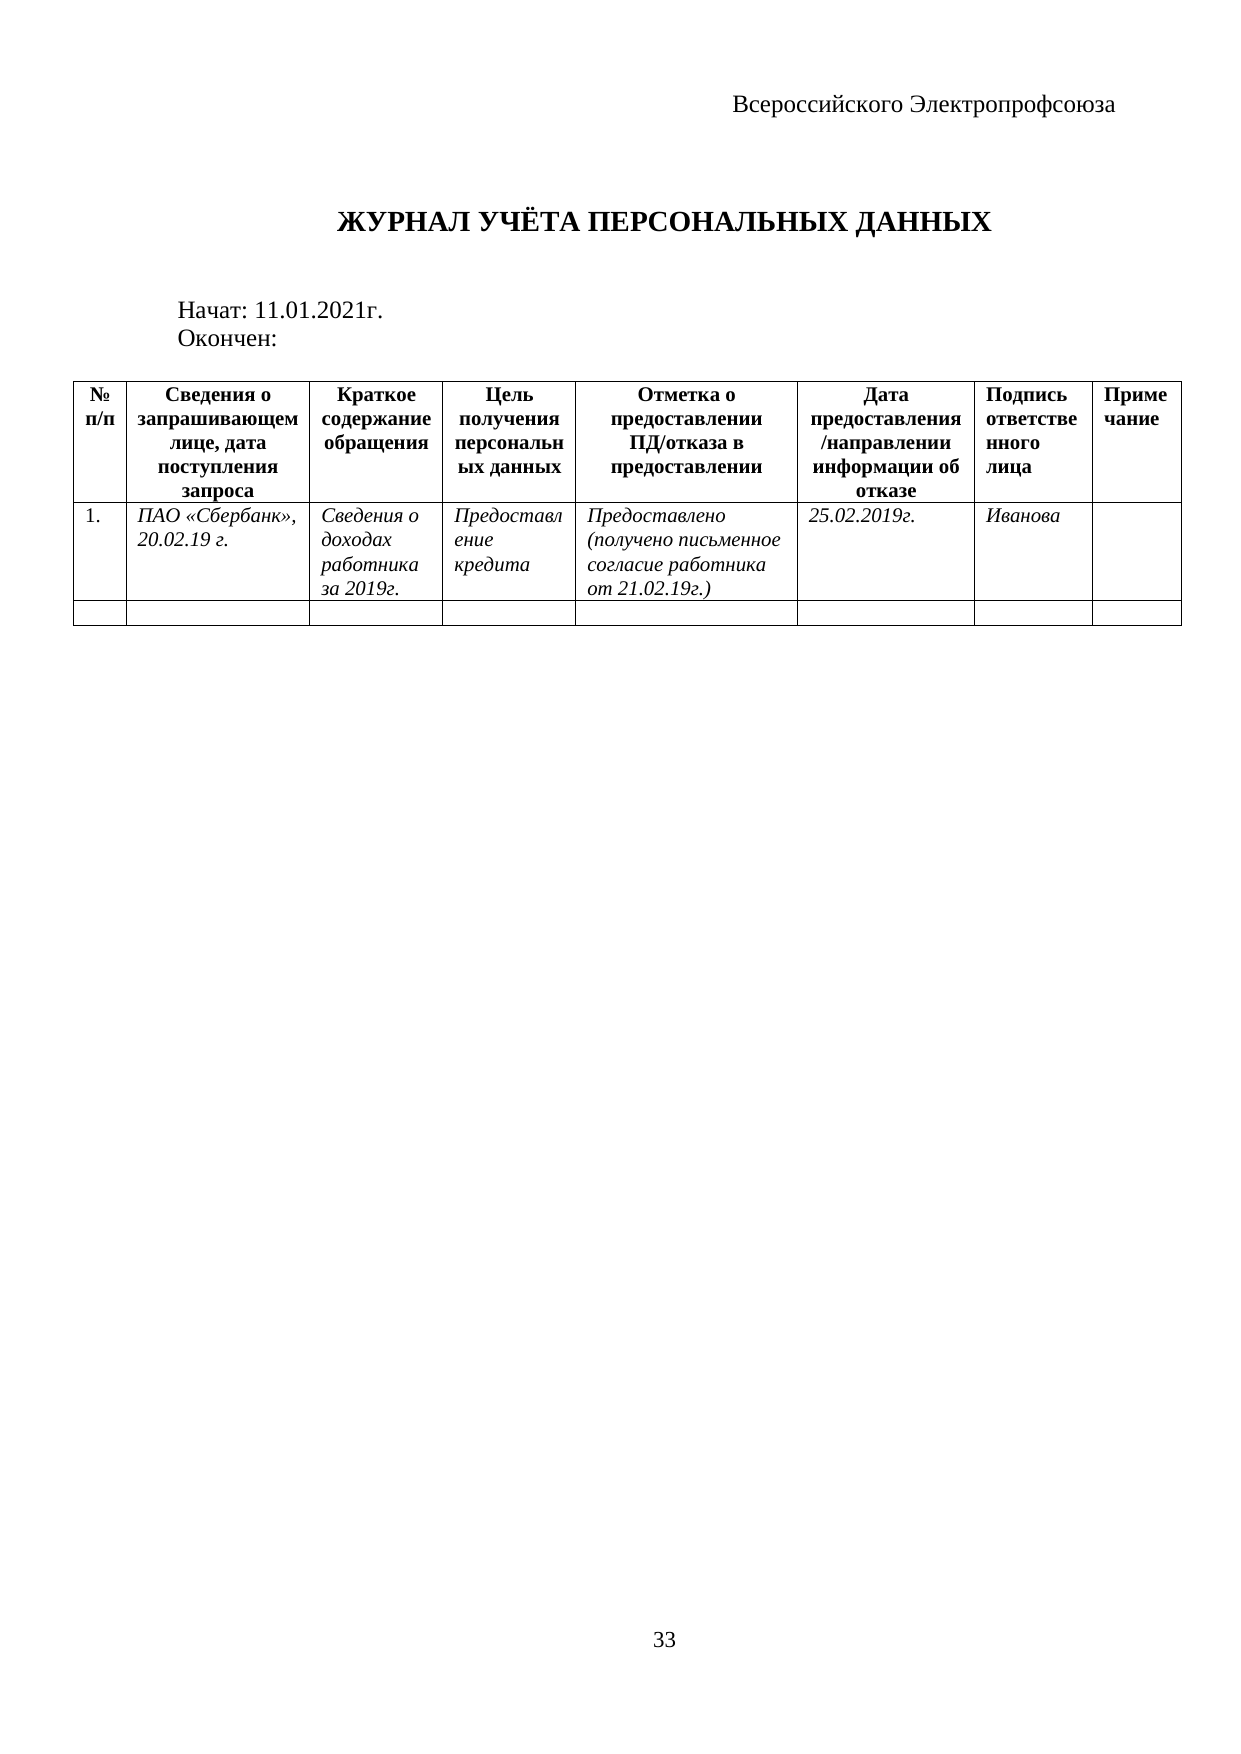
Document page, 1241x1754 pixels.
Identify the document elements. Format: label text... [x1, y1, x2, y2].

table_header Отметка о предоставлении ПД/отказа в предоставлении [576, 382, 797, 502]
table_cell [1093, 503, 1181, 599]
text ЖУРНАЛ УЧЁТА ПЕРСОНАЛЬНЫХ ДАННЫХ [177, 204, 1152, 237]
table_cell [798, 601, 974, 625]
table_header Цель получения персональных данных [443, 382, 575, 502]
table_header Дата предоставления/направлении информации об отказе [798, 382, 974, 502]
table_cell [443, 601, 575, 625]
text Начат: 11.01.2021г. [177, 295, 1152, 323]
table_cell [127, 601, 309, 625]
table_header Подпись ответственного лица [975, 382, 1092, 502]
table_cell Сведения о доходах работника за 2019г. [310, 503, 442, 599]
table_cell [310, 601, 442, 625]
text Окончен: [177, 323, 1152, 352]
text Всероссийского Электропрофсоюза [177, 89, 1152, 117]
table_header № п/п [74, 382, 126, 502]
table_header Сведения о запрашивающем лице, дата поступления запроса [127, 382, 309, 502]
table_cell Иванова [975, 503, 1092, 599]
table_cell 1. [74, 503, 126, 599]
table_cell [74, 601, 126, 625]
table_cell [1093, 601, 1181, 625]
table_cell 25.02.2019г. [798, 503, 974, 599]
table_cell Предоставление кредита [443, 503, 575, 599]
table_header Примечание [1093, 382, 1181, 502]
table_cell ПАО «Сбербанк», 20.02.19 г. [127, 503, 309, 599]
table_cell [975, 601, 1092, 625]
table_cell [576, 601, 797, 625]
table_header Краткое содержание обращения [310, 382, 442, 502]
table_cell Предоставлено (получено письменное согласие работника от 21.02.19г.) [576, 503, 797, 599]
